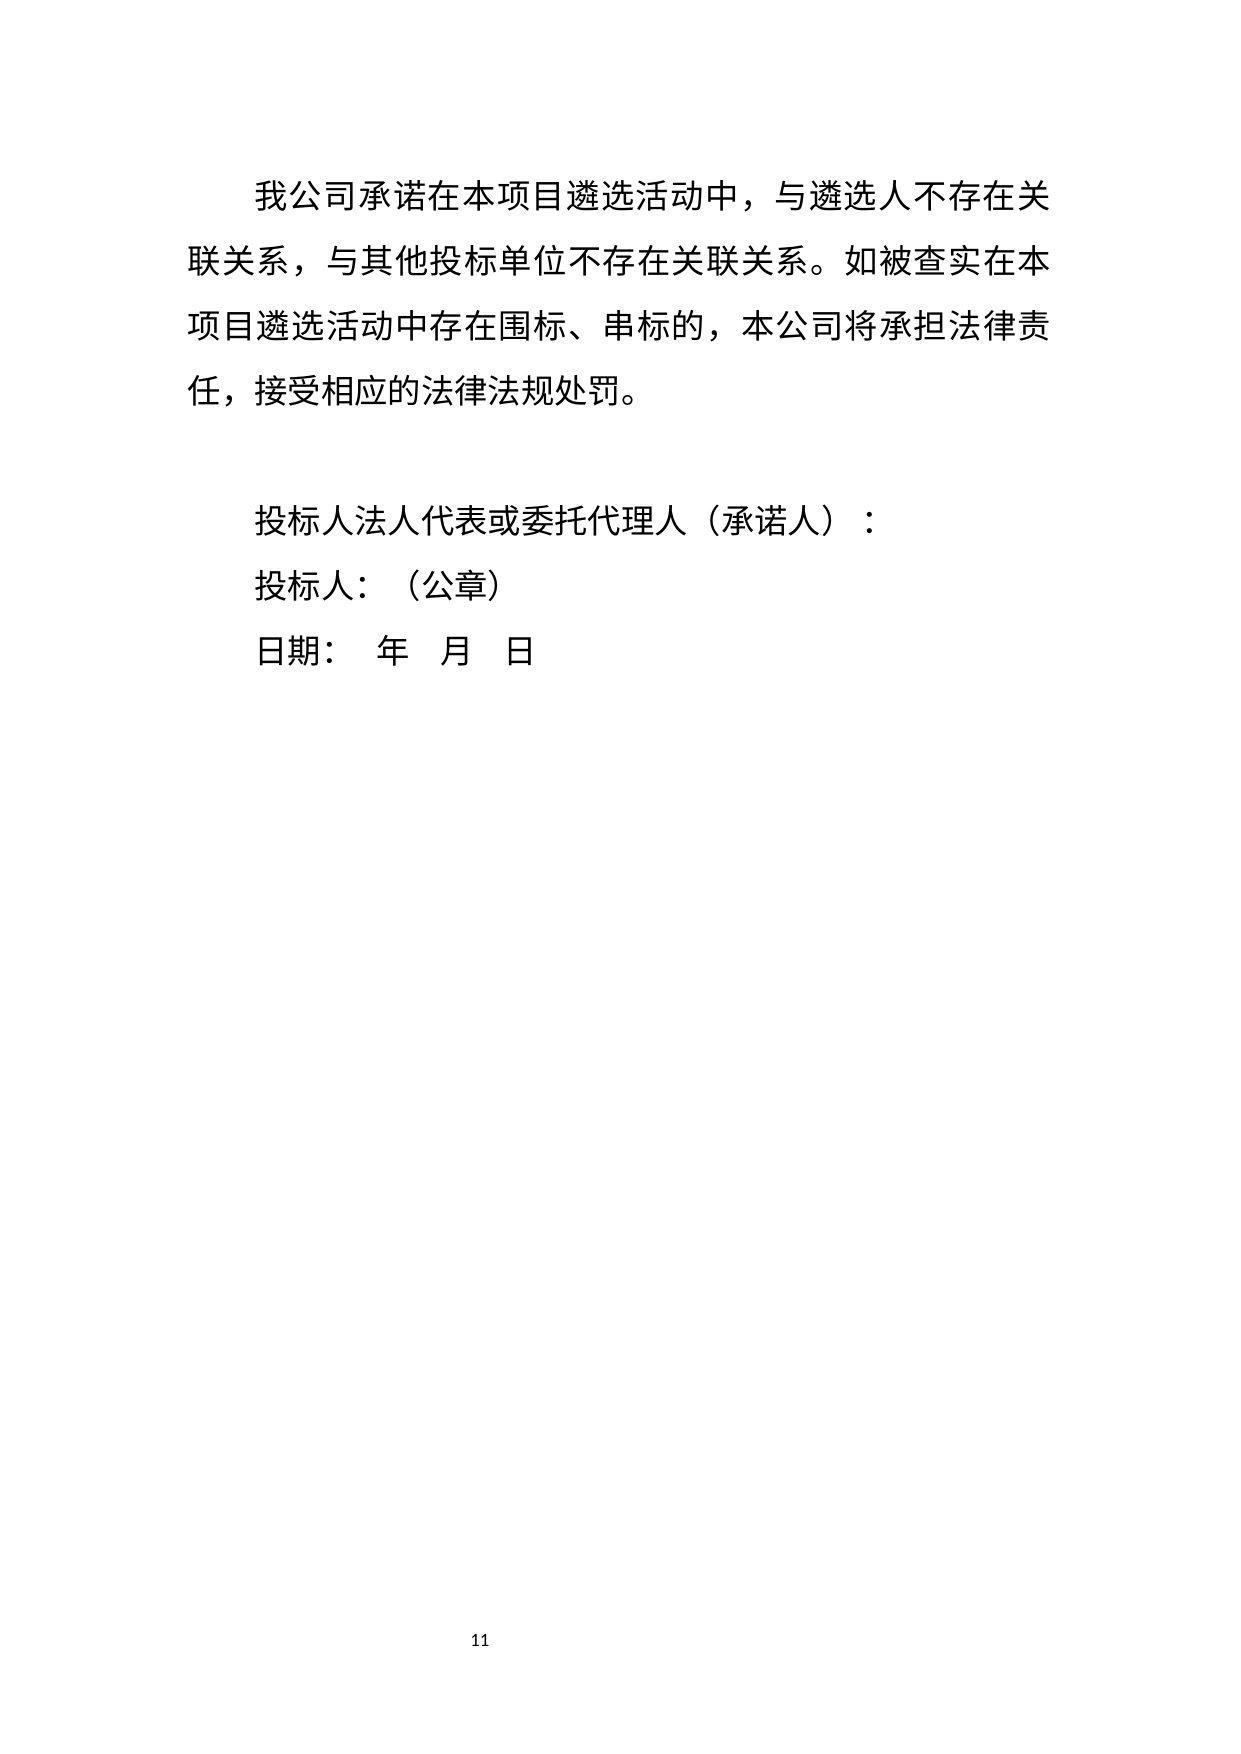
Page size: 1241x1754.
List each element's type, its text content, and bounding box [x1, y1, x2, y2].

text 日期： 年 月 日 [187, 617, 1053, 682]
text 投标人法人代表或委托代理人（承诺人） ： [187, 487, 1053, 552]
text 投标人：（公章） [187, 552, 1053, 617]
text 我公司承诺在本项目遴选活动中，与遴选人不存在关联关系，与其他投标单位不存在关联关系。如被查实在本项目遴选活动中存在围标、串标的，本公司将承担法律责任，接受相应的法律法规处罚。 [187, 162, 1053, 422]
